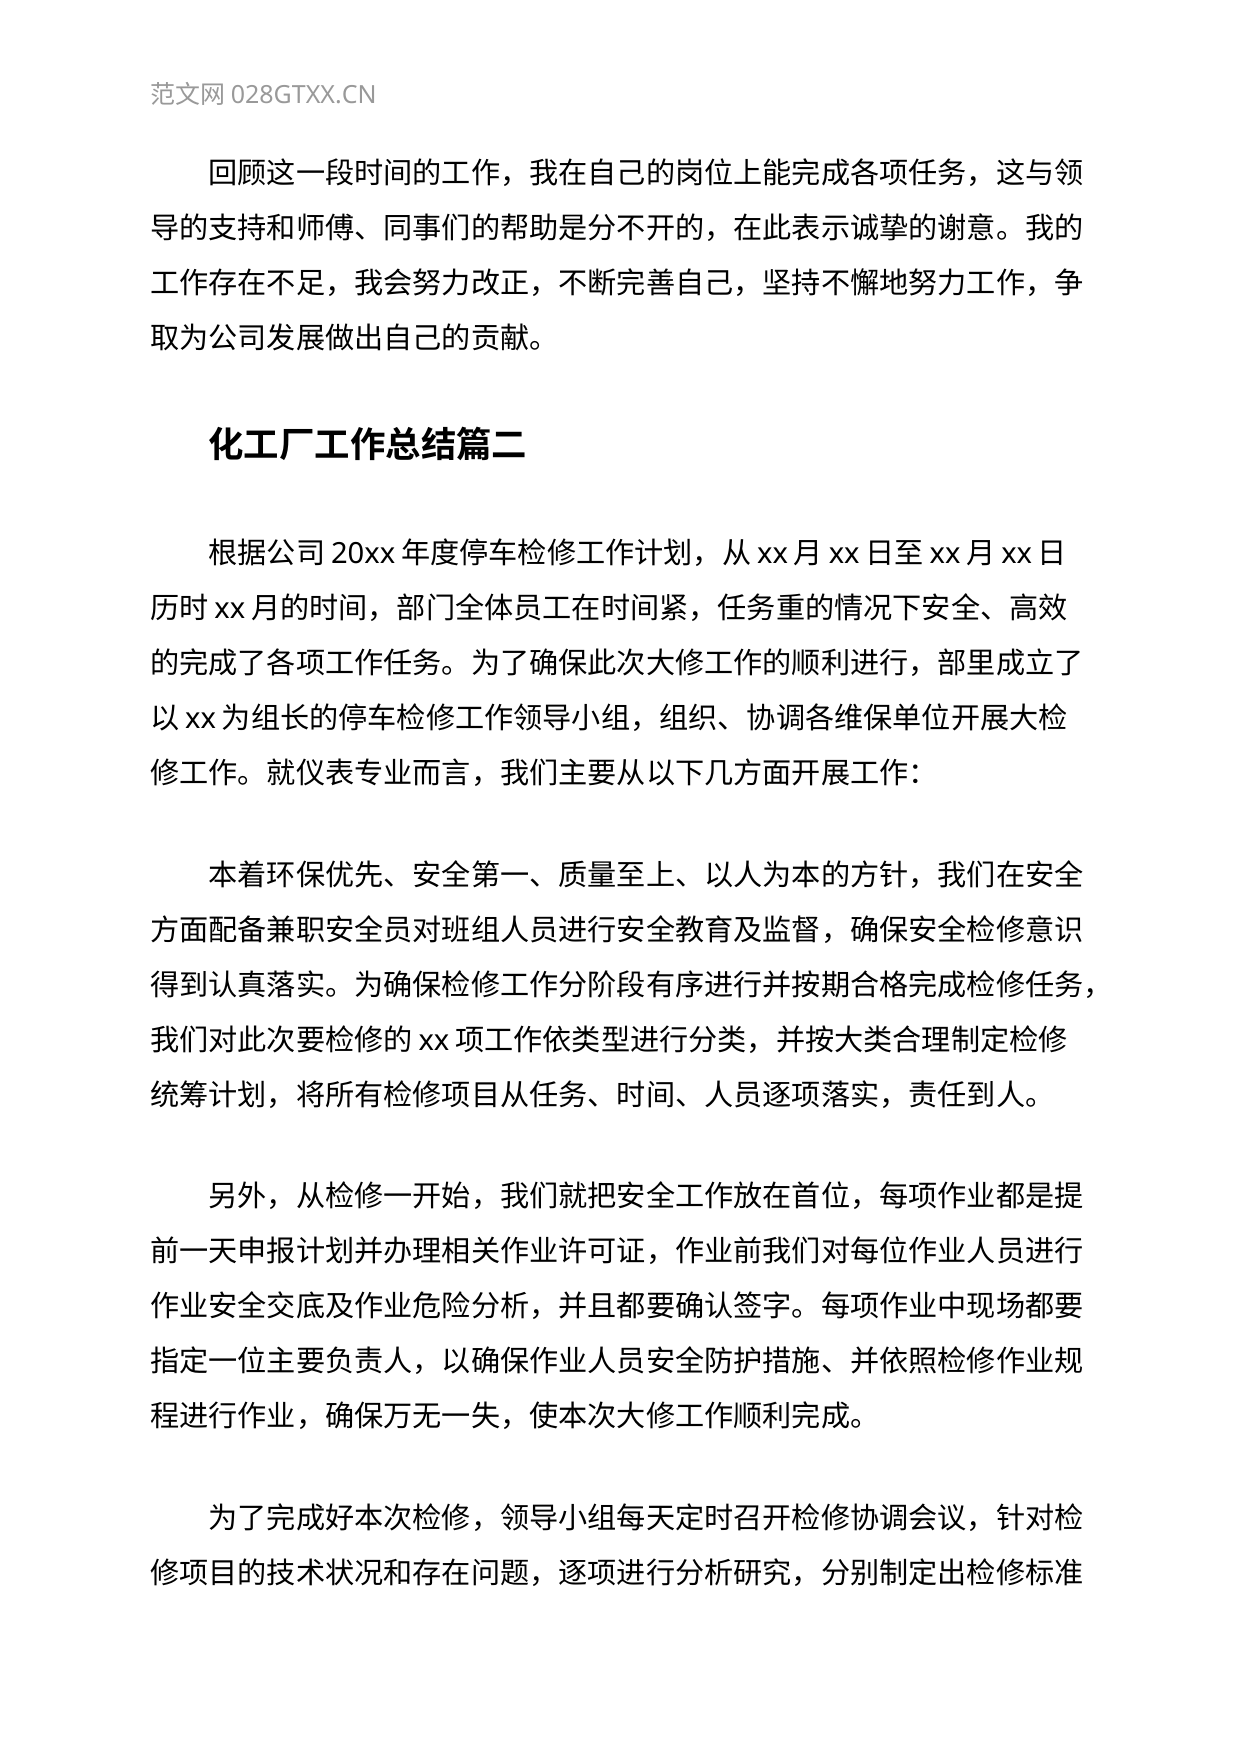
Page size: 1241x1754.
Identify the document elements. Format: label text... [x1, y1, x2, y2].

text 本着环保优先、安全第一、质量至上、以人为本的方针，我们在安全方面配备兼职安全员对班组人员进行安全教育及监督，确保安全检修意识得到认真落实。为确保检修工作分阶段有序进行并按期合格完成检修任务，我们对此次要检修的xx项工作依类型进行分类，并按大类合理制定检修统筹计划，将所有检修项目从任务、时间、人员逐项落实，责任到人。 [150, 852, 1090, 1113]
text 化工厂工作总结篇二 [150, 416, 1090, 468]
text 回顾这一段时间的工作，我在自己的岗位上能完成各项任务，这与领导的支持和师傅、同事们的帮助是分不开的，在此表示诚挚的谢意。我的工作存在不足，我会努力改正，不断完善自己，坚持不懈地努力工作，争取为公司发展做出自己的贡献。 [150, 150, 1090, 357]
text 另外，从检修一开始，我们就把安全工作放在首位，每项作业都是提前一天申报计划并办理相关作业许可证，作业前我们对每位作业人员进行作业安全交底及作业危险分析，并且都要确认签字。每项作业中现场都要指定一位主要负责人，以确保作业人员安全防护措施、并依照检修作业规程进行作业，确保万无一失，使本次大修工作顺利完成。 [150, 1173, 1090, 1435]
text 根据公司20xx年度停车检修工作计划，从xx月xx日至xx月xx日历时xx月的时间，部门全体员工在时间紧，任务重的情况下安全、高效的完成了各项工作任务。为了确保此次大修工作的顺利进行，部里成立了以xx为组长的停车检修工作领导小组，组织、协调各维保单位开展大检修工作。就仪表专业而言，我们主要从以下几方面开展工作： [150, 530, 1090, 792]
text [150, 1494, 1090, 1592]
